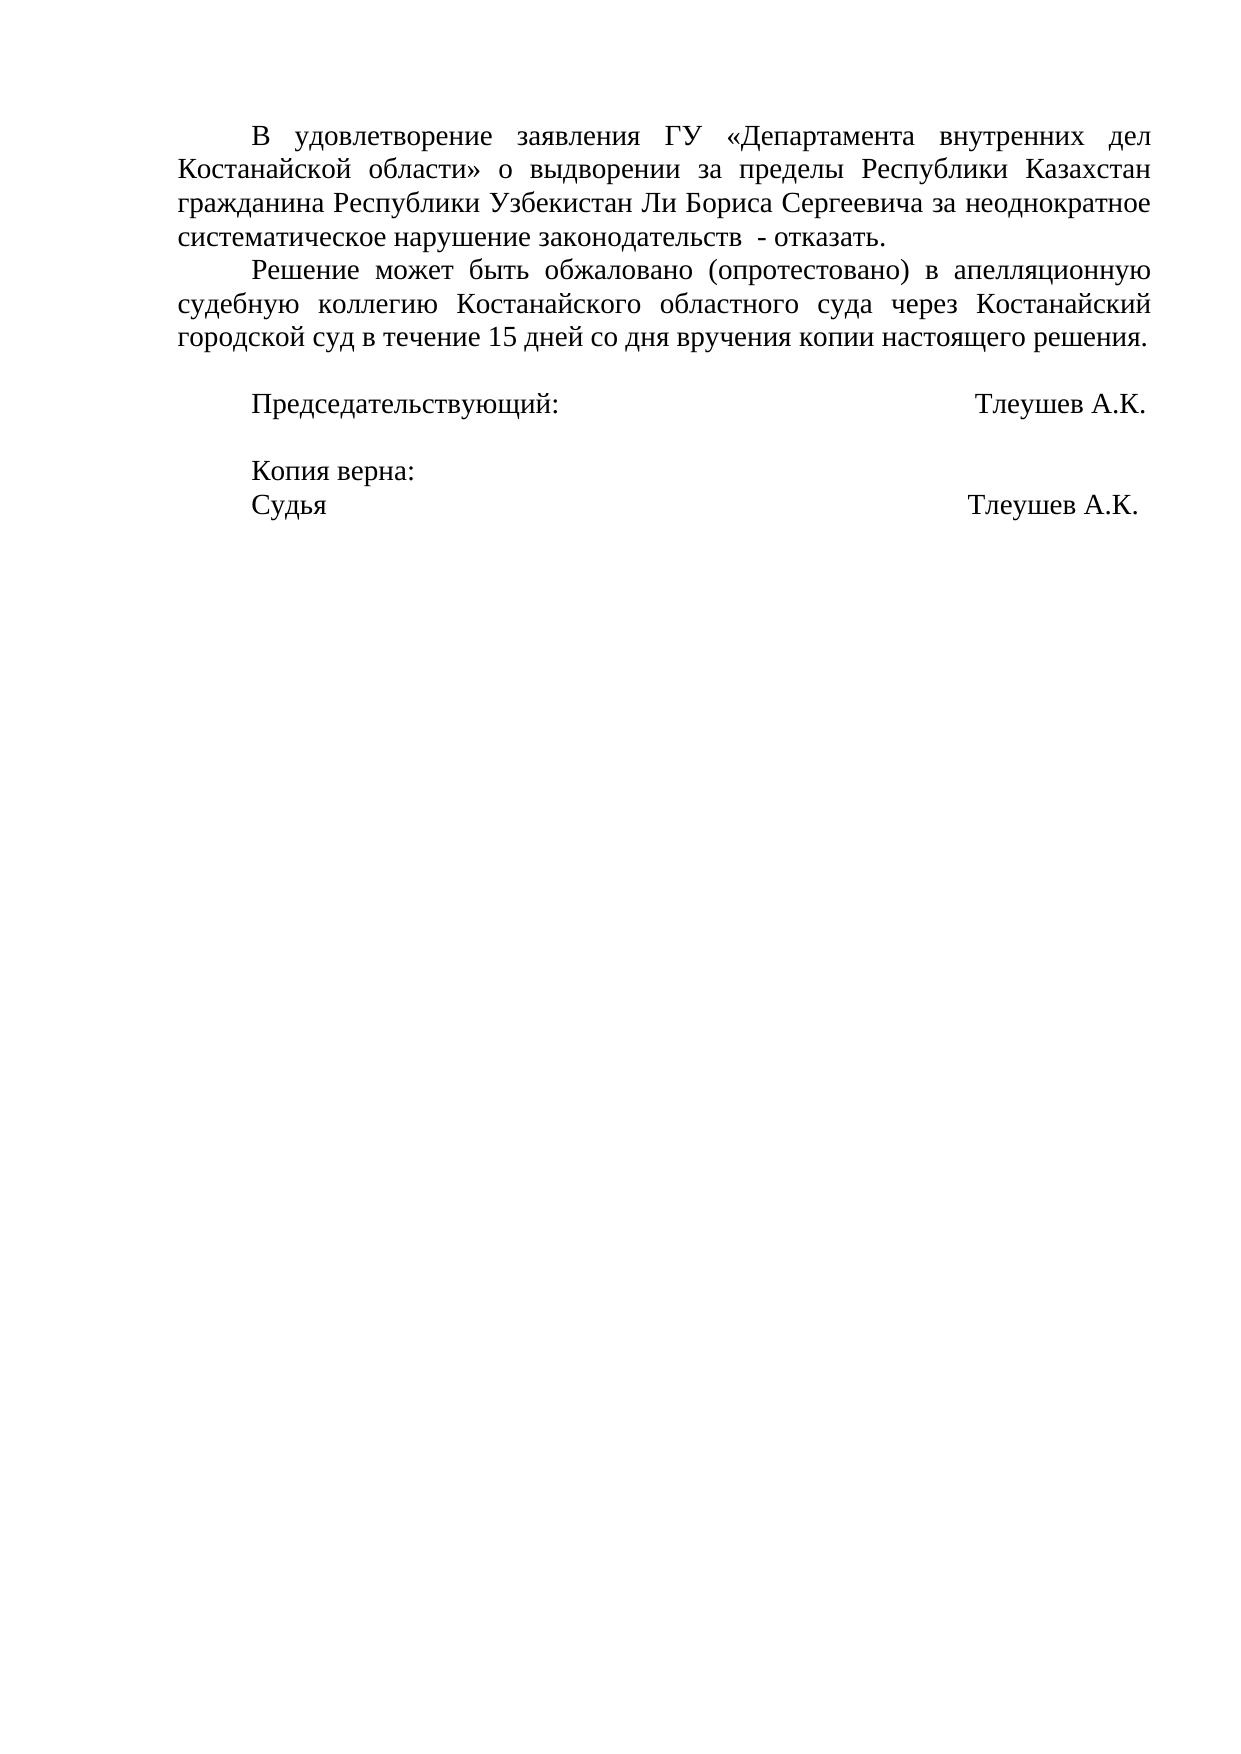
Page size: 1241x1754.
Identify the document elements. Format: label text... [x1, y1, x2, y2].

text Решение может быть обжаловано (опротестовано) в апелляционную судебную коллегию Костанайского областного суда через Костанайский городской суд в течение 15 дней со дня вручения копии настоящего решения. [177, 252, 1152, 353]
title В удовлетворение заявления ГУ «Департамента внутренних дел Костанайской области» о выдворении за пределы Республики Казахстан гражданина Республики Узбекистан Ли Бориса Сергеевича за неоднократное систематическое нарушение законодательств - отказать. [177, 118, 1152, 252]
text Копия верна: [177, 453, 1152, 487]
text Судья Тлеушев А.К. [177, 487, 1152, 521]
text Председательствующий: Тлеушев А.К. [177, 386, 1152, 420]
